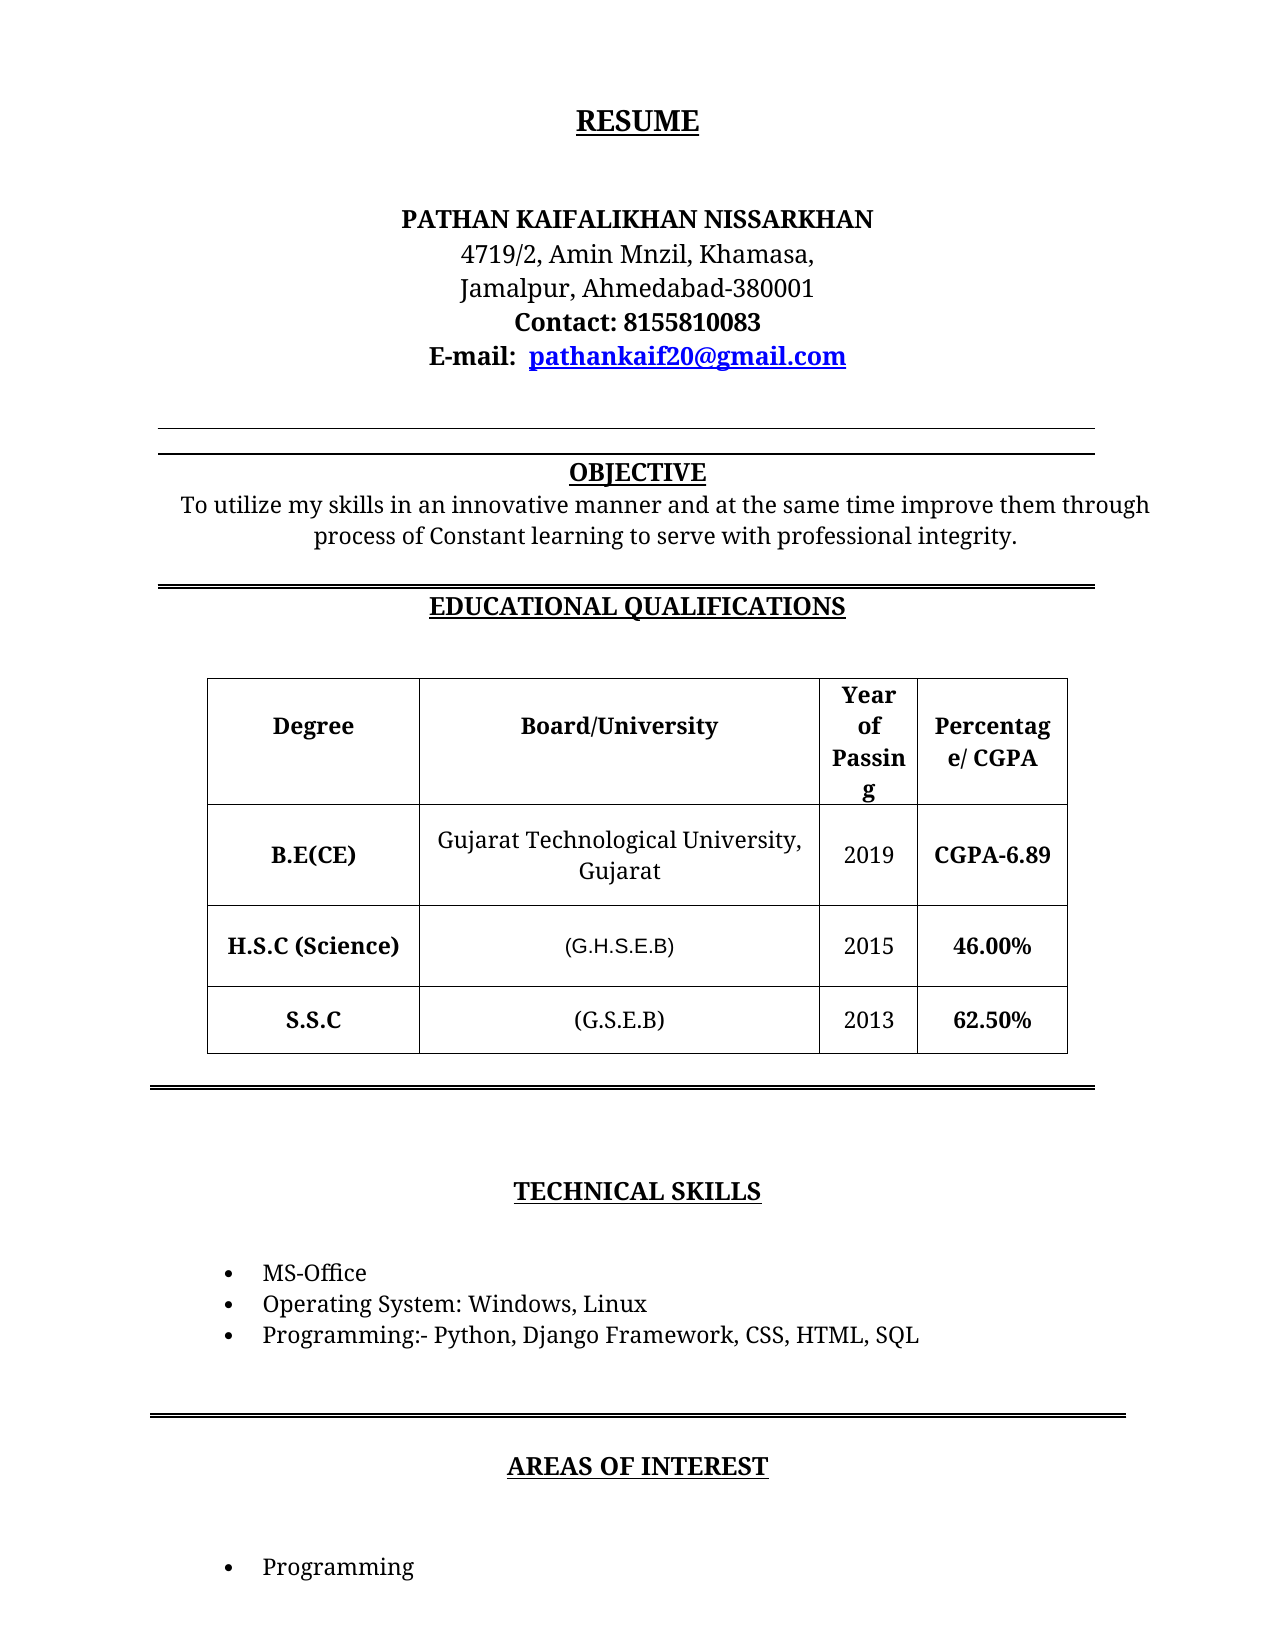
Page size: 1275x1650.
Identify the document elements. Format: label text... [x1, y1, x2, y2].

table_cell (G.H.S.E.B) [420, 906, 819, 986]
table_cell 2015 [820, 906, 917, 986]
text PATHAN KAIFALIKHAN NISSARKHAN [180, 202, 1095, 236]
list MS-Office [225, 1257, 1125, 1288]
text Jamalpur, Ahmedabad-380001 [180, 270, 1095, 304]
list Operating System: Windows, Linux [225, 1288, 1125, 1319]
table_cell H.S.C (Science) [208, 906, 419, 986]
text process of Constant learning to serve with professional integrity. [150, 520, 1181, 551]
list Programming:- Python, Django Framework, CSS, HTML, SQL [225, 1319, 1125, 1351]
text To utilize my skills in an innovative manner and at the same time improve them through [150, 489, 1181, 520]
table_cell 62.50% [918, 987, 1067, 1053]
table_cell (G.S.E.B) [420, 987, 819, 1053]
text Contact: 8155810083 [180, 304, 1095, 338]
table_cell 2019 [820, 805, 917, 905]
text OBJECTIVE [180, 455, 1095, 489]
table_header Year of Passing [820, 679, 917, 804]
table_cell CGPA-6.89 [918, 805, 1067, 905]
table_cell Gujarat Technological University, Gujarat [420, 805, 819, 905]
table_header Percentage/ CGPA [918, 679, 1067, 804]
table_header Degree [208, 679, 419, 804]
text TECHNICAL SKILLS [150, 1174, 1125, 1208]
text RESUME [180, 100, 1095, 140]
table_cell B.E(CE) [208, 805, 419, 905]
list Programming [225, 1551, 1125, 1582]
text EDUCATIONAL QUALIFICATIONS [180, 589, 1095, 623]
table_header Board/University [420, 679, 819, 804]
text AREAS OF INTEREST [150, 1449, 1125, 1483]
text E-mail: pathankaif20@gmail.com [180, 338, 1095, 372]
text 4719/2, Amin Mnzil, Khamasa, [180, 236, 1095, 270]
table_cell 2013 [820, 987, 917, 1053]
table_cell 46.00% [918, 906, 1067, 986]
table_cell S.S.C [208, 987, 419, 1053]
